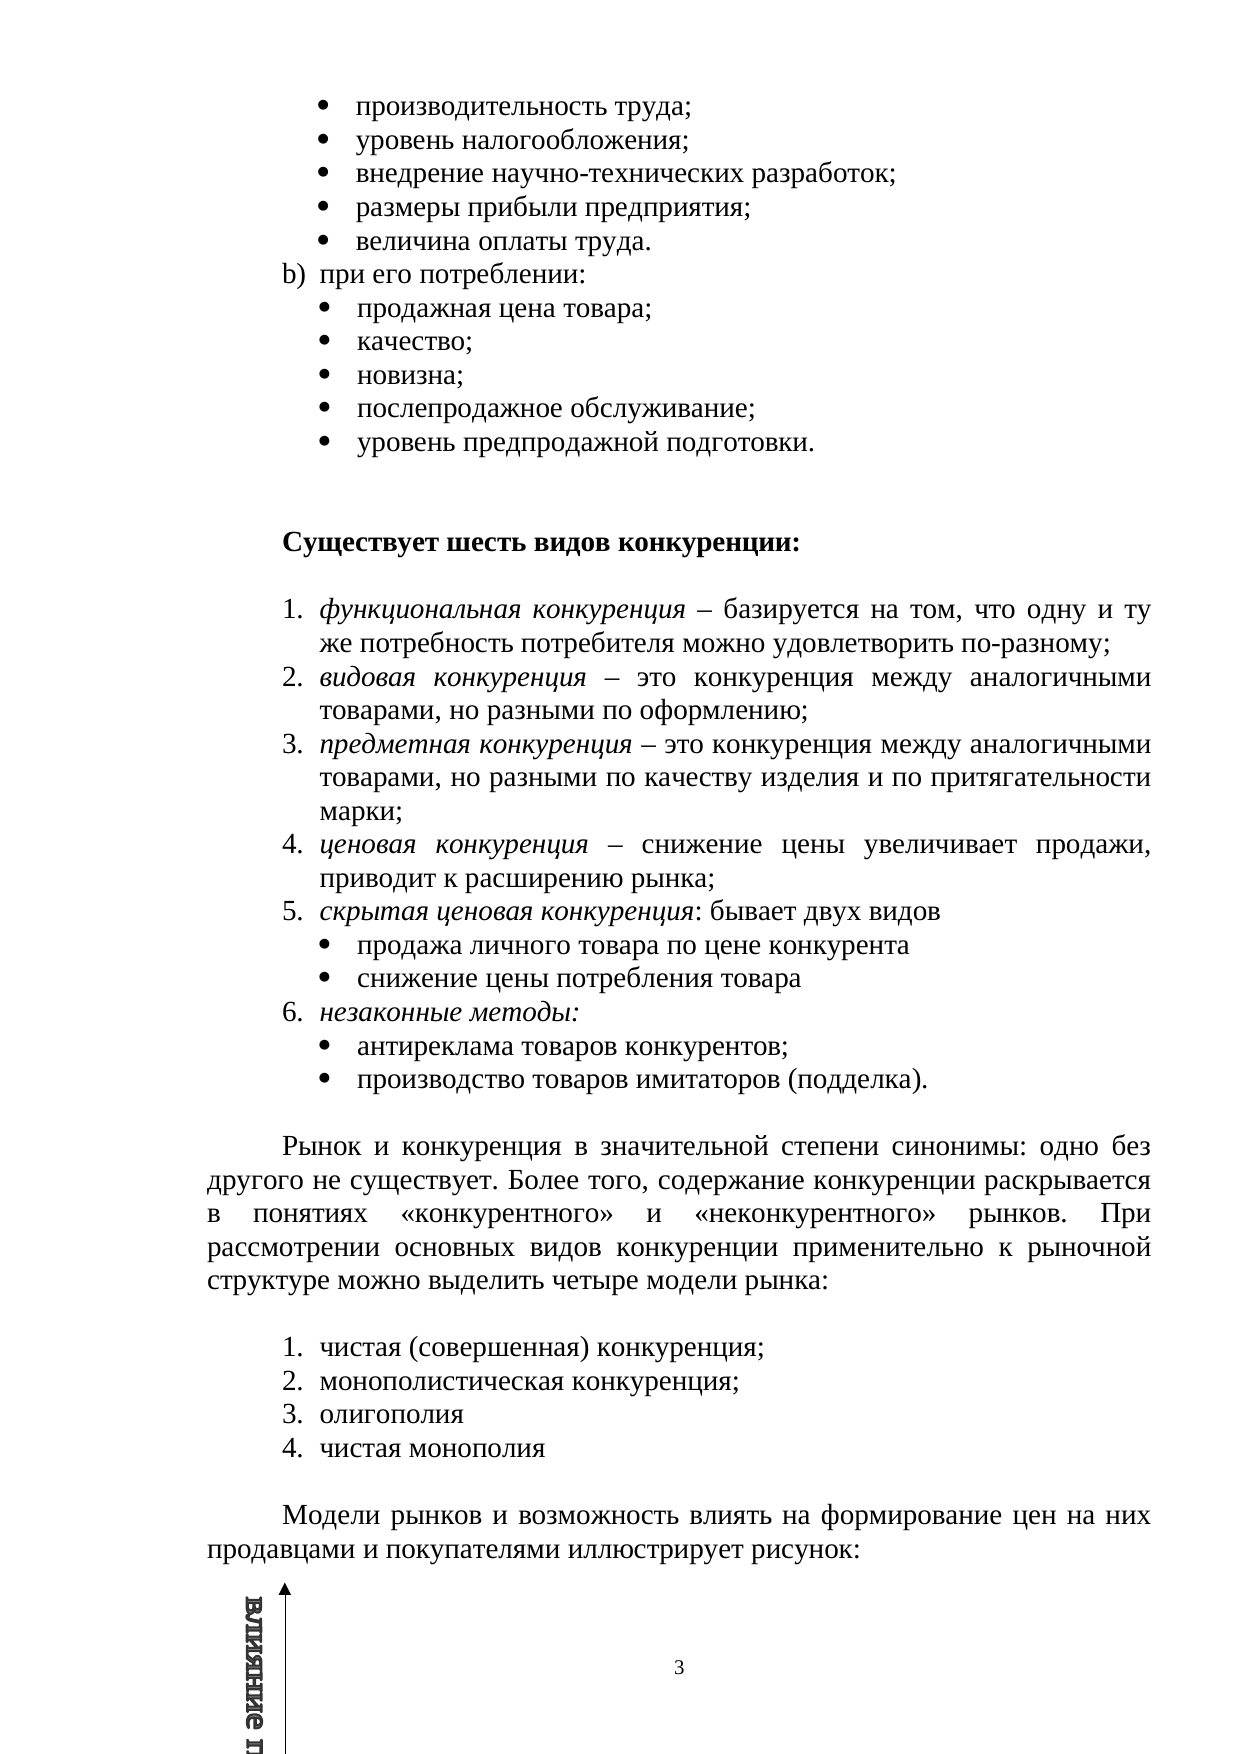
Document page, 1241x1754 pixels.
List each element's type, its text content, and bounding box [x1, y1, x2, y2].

list олигополия [282, 1397, 1152, 1430]
list послепродажное обслуживание; [319, 391, 1152, 424]
list снижение цены потребления товара [319, 961, 1152, 994]
list величина оплаты труда. [318, 223, 1152, 256]
text Модели рынков и возможность влиять на формирование цен на них продавцами и покупателями иллюстрирует рисунок: [207, 1497, 1152, 1564]
list продажная цена товара; [319, 290, 1152, 323]
list при его потреблении: [282, 256, 1152, 290]
list производство товаров имитаторов (подделка). [319, 1061, 1152, 1095]
list ценовая конкуренция – снижение цены увеличивает продажи, приводит к расширению рынка; [282, 827, 1152, 894]
text Рынок и конкуренция в значительной степени синонимы: одно без другого не существует. Более того, содержание конкуренции раскрывается в понятиях «конкурентного» и «неконкурентного» рынков. При рассмотрении основных видов конкуренции применительно к рыночной структуре можно выделить четыре модели рынка: [207, 1128, 1152, 1296]
list незаконные методы: [282, 994, 1152, 1028]
list производительность труда; [318, 89, 1152, 122]
list чистая монополия [282, 1430, 1152, 1464]
list уровень налогообложения; [318, 122, 1152, 156]
list чистая (совершенная) конкуренция; [282, 1330, 1152, 1363]
list продажа личного товара по цене конкурента [319, 927, 1152, 961]
list новизна; [319, 357, 1152, 391]
list внедрение научно-технических разработок; [318, 156, 1152, 189]
list функциональная конкуренция – базируется на том, что одну и ту же потребность потребителя можно удовлетворить по-разному; [282, 592, 1152, 659]
list антиреклама товаров конкурентов; [319, 1028, 1152, 1061]
list скрытая ценовая конкуренция: бывает двух видов [282, 894, 1152, 927]
subtitle Существует шесть видов конкуренции: [207, 525, 1152, 558]
list уровень предпродажной подготовки. [319, 424, 1152, 458]
list видовая конкуренция – это конкуренция между аналогичными товарами, но разными по оформлению; [282, 659, 1152, 726]
list монополистическая конкуренция; [282, 1363, 1152, 1397]
list размеры прибыли предприятия; [318, 189, 1152, 223]
list качество; [319, 323, 1152, 357]
list предметная конкуренция – это конкуренция между аналогичными товарами, но разными по качеству изделия и по притягательности марки; [282, 726, 1152, 827]
